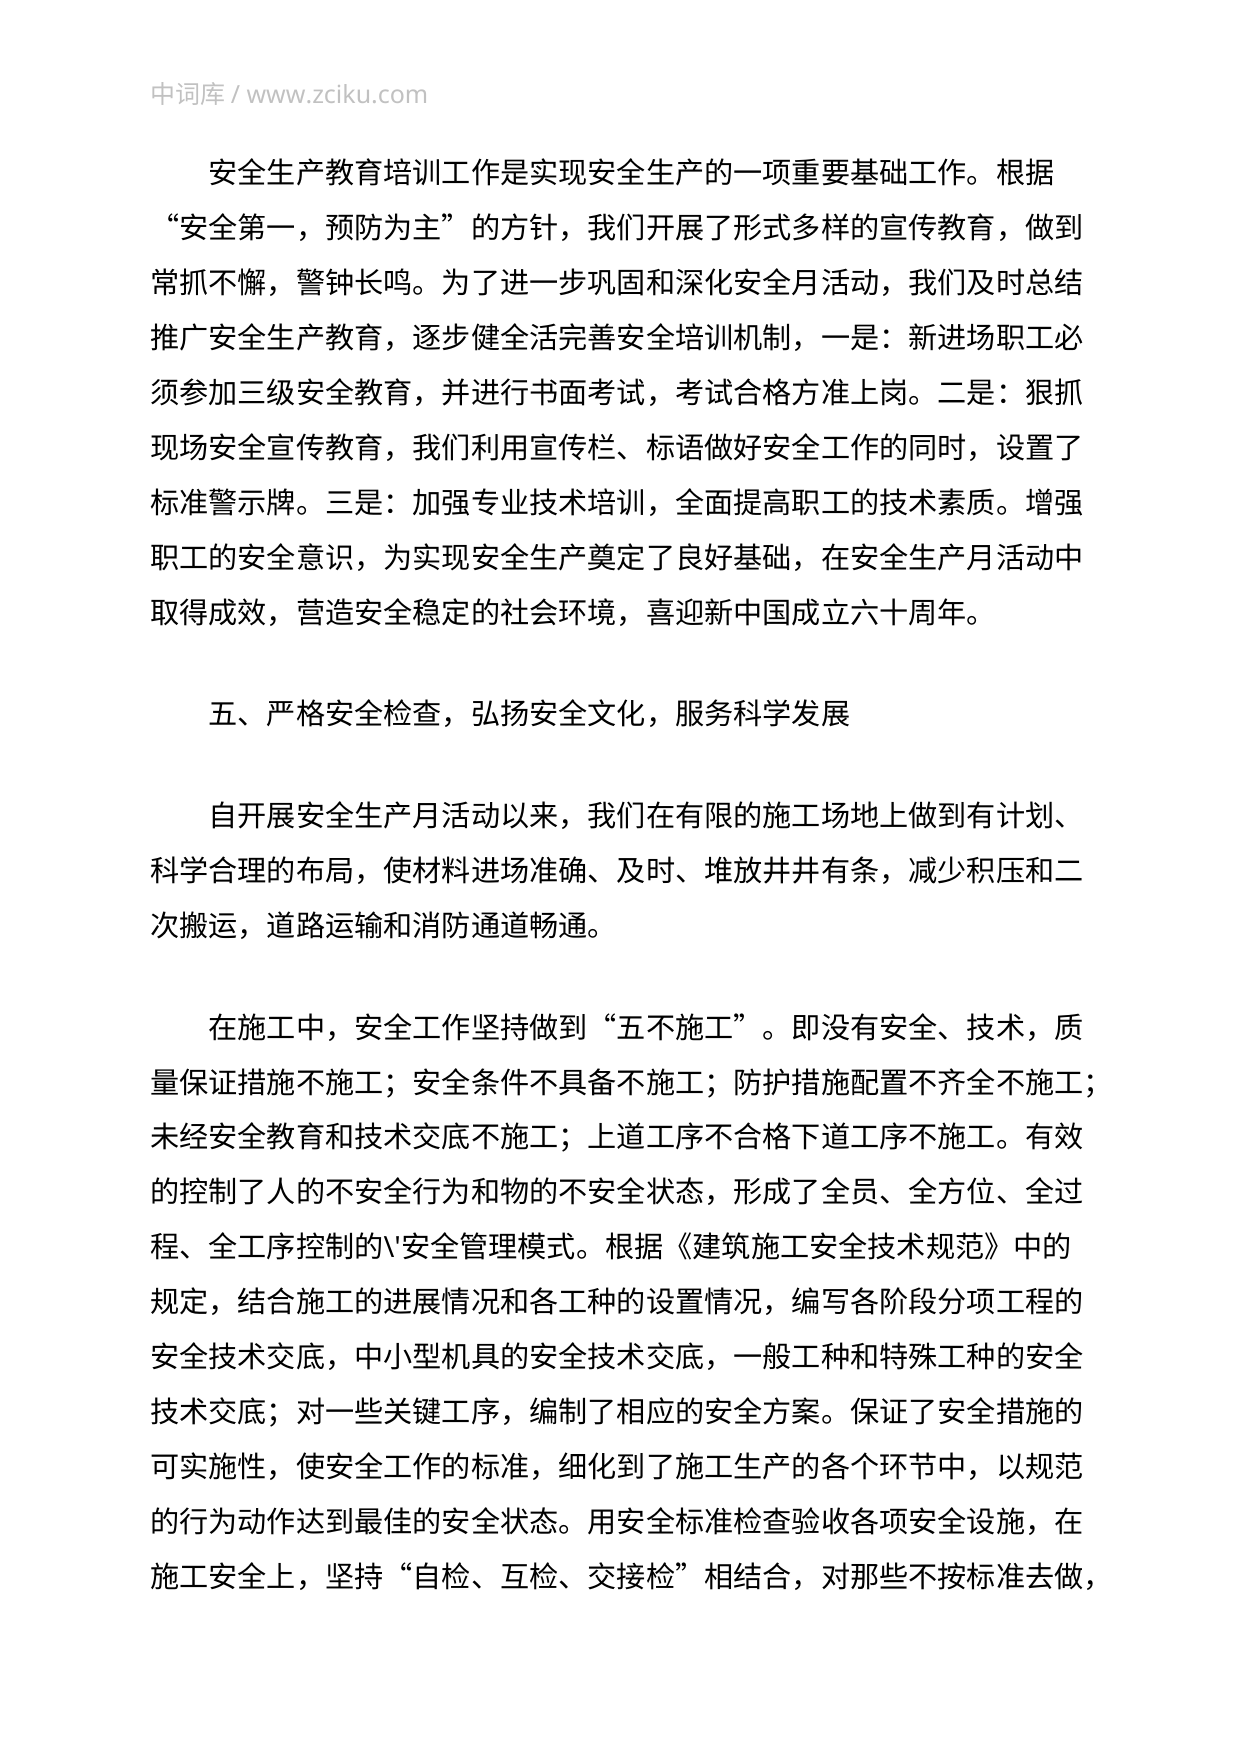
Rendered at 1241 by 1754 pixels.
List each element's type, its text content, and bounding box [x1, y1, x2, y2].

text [150, 1004, 1090, 1596]
text 安全生产教育培训工作是实现安全生产的一项重要基础工作。根据“安全第一，预防为主”的方针，我们开展了形式多样的宣传教育，做到常抓不懈，警钟长鸣。为了进一步巩固和深化安全月活动，我们及时总结推广安全生产教育，逐步健全活完善安全培训机制，一是：新进场职工必须参加三级安全教育，并进行书面考试，考试合格方准上岗。二是：狠抓现场安全宣传教育，我们利用宣传栏、标语做好安全工作的同时，设置了标准警示牌。三是：加强专业技术培训，全面提高职工的技术素质。增强职工的安全意识，为实现安全生产奠定了良好基础，在安全生产月活动中取得成效，营造安全稳定的社会环境，喜迎新中国成立六十周年。 [150, 150, 1090, 631]
text 五、严格安全检查，弘扬安全文化，服务科学发展 [150, 691, 1090, 733]
text 自开展安全生产月活动以来，我们在有限的施工场地上做到有计划、科学合理的布局，使材料进场准确、及时、堆放井井有条，减少积压和二次搬运，道路运输和消防通道畅通。 [150, 793, 1090, 945]
